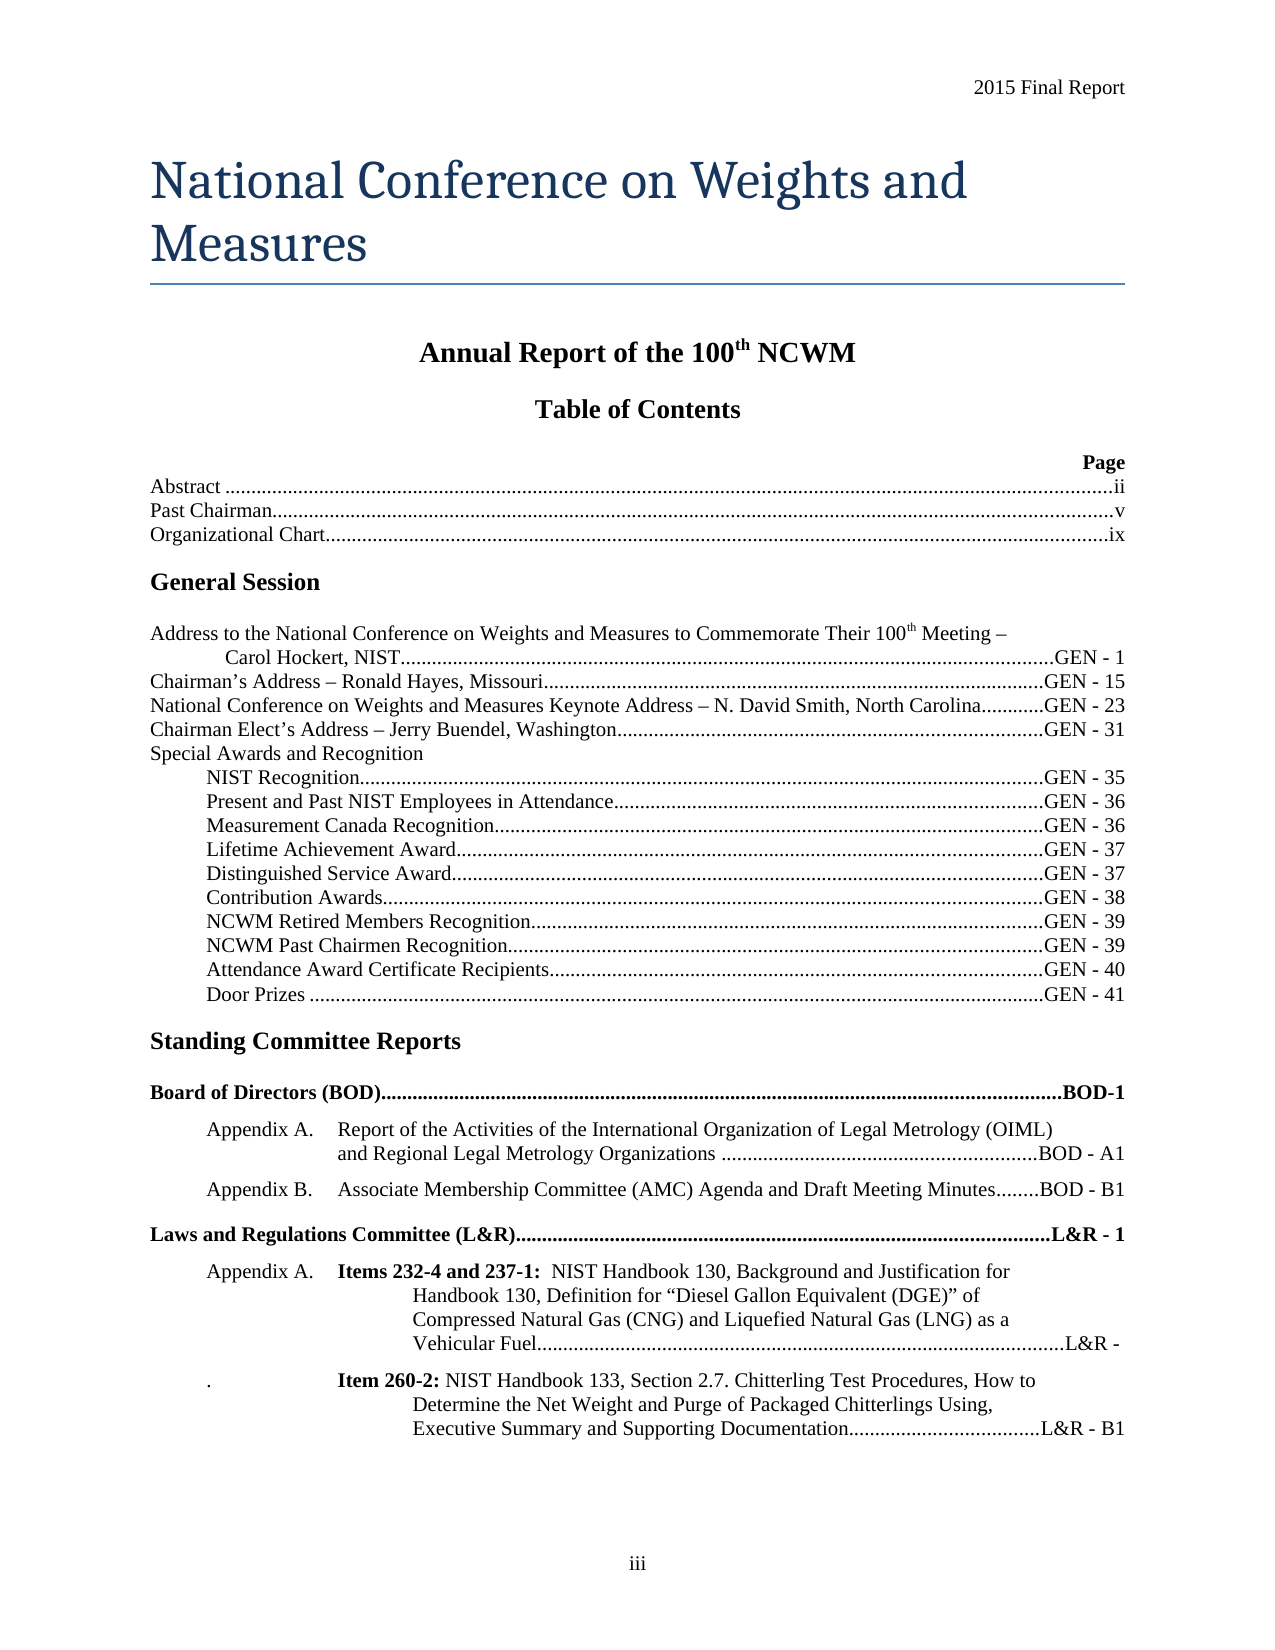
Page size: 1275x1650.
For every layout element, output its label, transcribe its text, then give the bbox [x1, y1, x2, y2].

title National Conference on Weights and Measures [150, 150, 1125, 283]
text Organizational Chart ix [150, 522, 1125, 546]
text Appendix B. Associate Membership Committee (AMC) Agenda and Draft Meeting Minutes BOD - B1 [150, 1177, 1125, 1201]
text Distinguished Service Award GEN - 37 [150, 861, 1125, 885]
text Lifetime Achievement Award GEN - 37 [150, 837, 1125, 861]
text Page [150, 450, 1125, 474]
text Present and Past NIST Employees in Attendance GEN - 36 [150, 789, 1125, 813]
subtitle Table of Contents [150, 393, 1125, 425]
text National Conference on Weights and Measures Keynote Address – N. David Smith, North Carolina GEN - 23 [150, 693, 1125, 717]
text Chairman Elect’s Address – Jerry Buendel, Washington GEN - 31 [150, 717, 1125, 741]
text Appendix B. Item 260-2: NIST Handbook 133, Section 2.7. Chitterling Test Procedures, How to Determine the Net Weight and Purge of Packaged Chitterlings Using, Executive Summary and Supporting Documentation L&R - B1 [206, 1367, 1125, 1440]
text Appendix A. Items 232-4 and 237-1: NIST Handbook 130, Background and Justification for Handbook 130, Definition for “Diesel Gallon Equivalent (DGE)” of Compressed Natural Gas (CNG) and Liquefied Natural Gas (LNG) as a Vehicular Fuel L&R - A1 [206, 1259, 1125, 1355]
text Special Awards and Recognition [150, 741, 1125, 765]
text Abstract ii [150, 474, 1125, 498]
subtitle General Session [150, 567, 1125, 596]
text Contribution Awards GEN - 38 [150, 885, 1125, 909]
text Appendix A. Report of the Activities of the International Organization of Legal Metrology (OIML) and Regional Legal Metrology Organizations BOD - A1 [150, 1117, 1125, 1165]
text Measurement Canada Recognition GEN - 36 [150, 813, 1125, 837]
text Attendance Award Certificate Recipients GEN - 40 [150, 957, 1125, 981]
text NIST Recognition GEN - 35 [150, 765, 1125, 789]
text Past Chairman v [150, 498, 1125, 522]
text Board of Directors (BOD) BOD-1 [150, 1080, 1125, 1104]
text Address to the National Conference on Weights and Measures to Commemorate Their 100th Meeting – Carol Hockert, NIST GEN - 1 [150, 621, 1125, 669]
subtitle Standing Committee Reports [150, 1026, 1125, 1055]
text NCWM Past Chairmen Recognition GEN - 39 [150, 933, 1125, 957]
text Chairman’s Address – Ronald Hayes, Missouri GEN - 15 [150, 669, 1125, 693]
text Laws and Regulations Committee (L&R) L&R - 1 [150, 1222, 1125, 1246]
text Door Prizes GEN - 41 [150, 981, 1125, 1006]
subtitle Annual Report of the 100th NCWM [150, 335, 1125, 368]
text NCWM Retired Members Recognition GEN - 39 [150, 909, 1125, 933]
